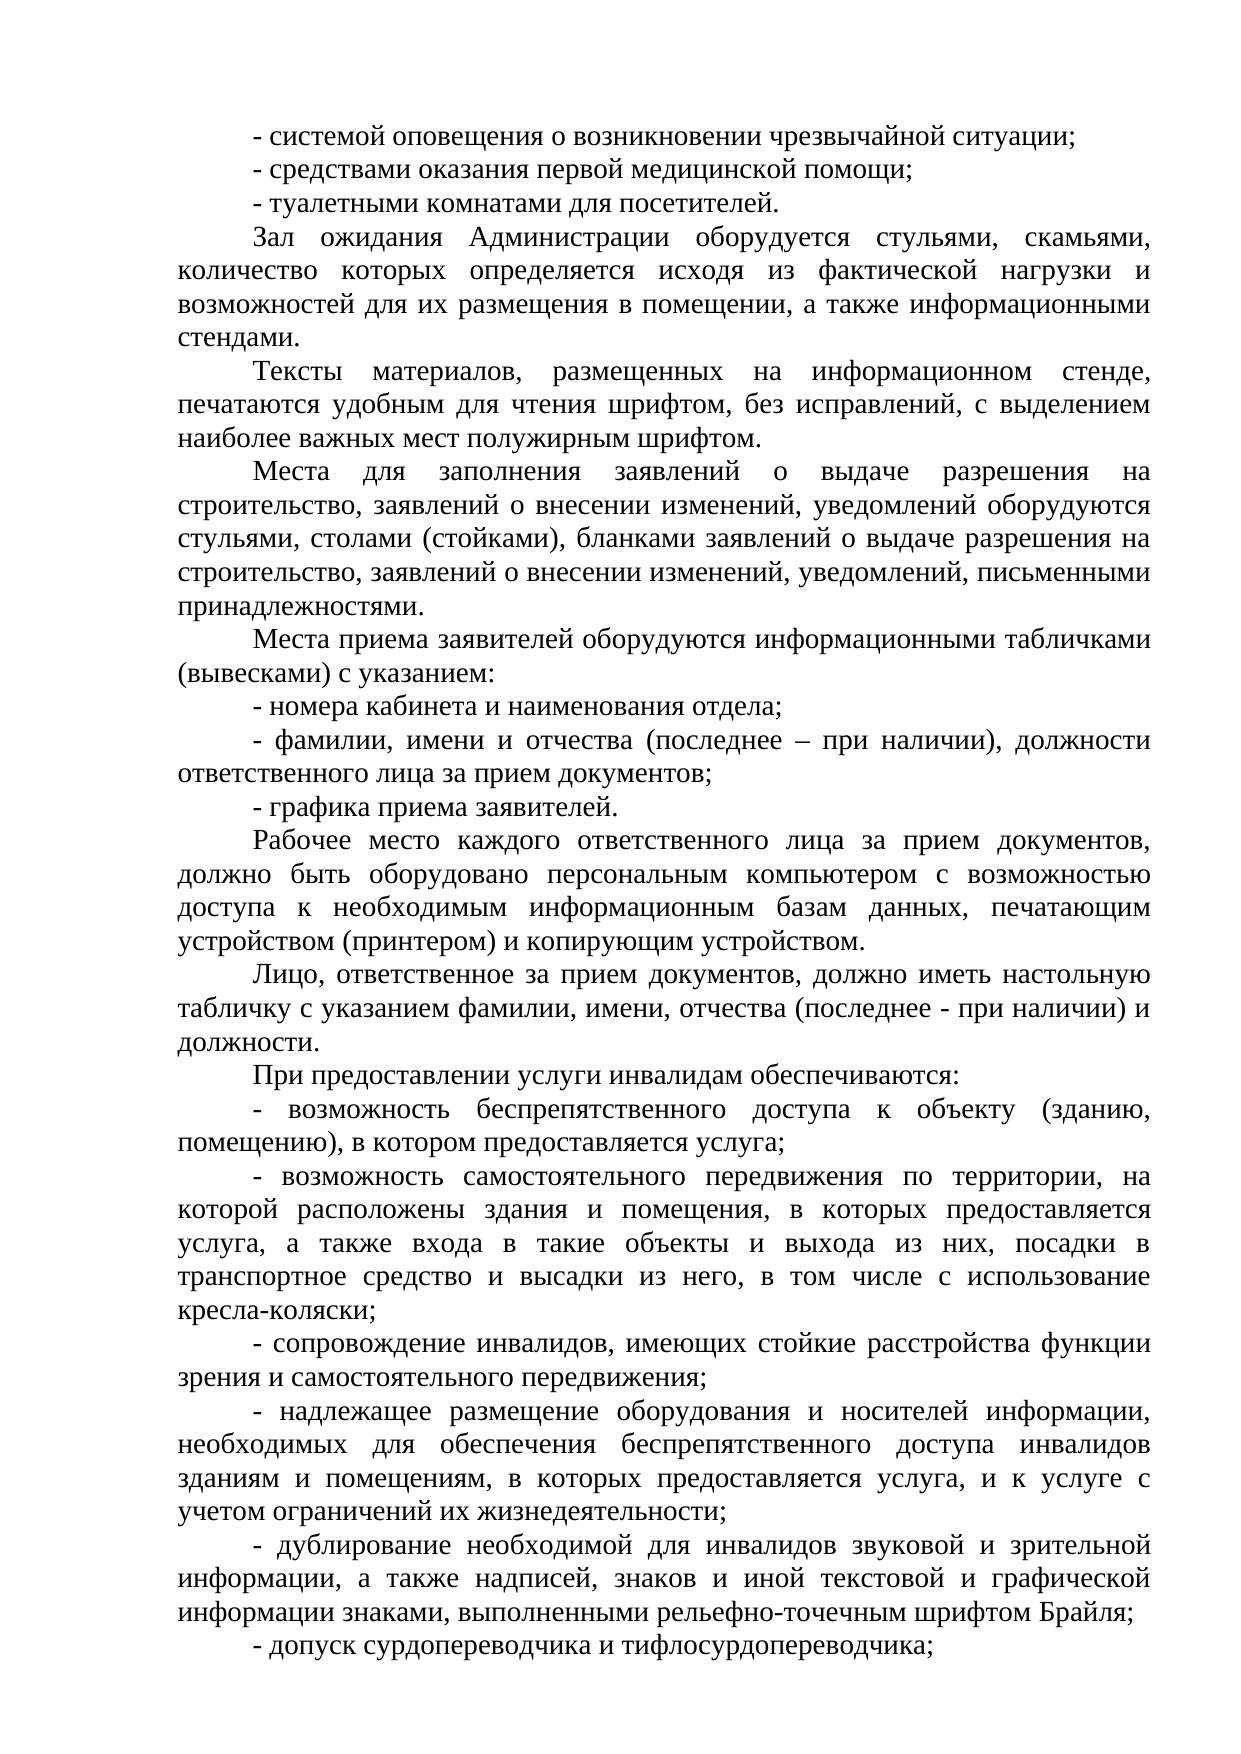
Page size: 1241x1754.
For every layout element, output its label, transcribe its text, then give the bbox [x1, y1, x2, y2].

text - возможность самостоятельного передвижения по территории, на которой расположены здания и помещения, в которых предоставляется услуга, а также входа в такие объекты и выхода из них, посадки в транспортное средство и высадки из него, в том числе с использование кресла-коляски; [177, 1158, 1152, 1326]
text - системой оповещения о возникновении чрезвычайной ситуации; [177, 118, 1152, 152]
text Зал ожидания Администрации оборудуется стульями, скамьями, количество которых определяется исходя из фактической нагрузки и возможностей для их размещения в помещении, а также информационными стендами. [177, 219, 1152, 353]
text При предоставлении услуги инвалидам обеспечиваются: [177, 1057, 1152, 1091]
text Места для заполнения заявлений о выдаче разрешения на строительство, заявлений о внесении изменений, уведомлений оборудуются стульями, столами (стойками), бланками заявлений о выдаче разрешения на строительство, заявлений о внесении изменений, уведомлений, письменными принадлежностями. [177, 453, 1152, 621]
text - туалетными комнатами для посетителей. [177, 185, 1152, 219]
text Тексты материалов, размещенных на информационном стенде, печатаются удобным для чтения шрифтом, без исправлений, с выделением наиболее важных мест полужирным шрифтом. [177, 353, 1152, 453]
text Места приема заявителей оборудуются информационными табличками (вывесками) с указанием: [177, 621, 1152, 688]
text - возможность беспрепятственного доступа к объекту (зданию, помещению), в котором предоставляется услуга; [177, 1091, 1152, 1158]
text - надлежащее размещение оборудования и носителей информации, необходимых для обеспечения беспрепятственного доступа инвалидов зданиям и помещениям, в которых предоставляется услуга, и к услуге с учетом ограничений их жизнедеятельности; [177, 1393, 1152, 1527]
text - сопровождение инвалидов, имеющих стойкие расстройства функции зрения и самостоятельного передвижения; [177, 1326, 1152, 1393]
text Лицо, ответственное за прием документов, должно иметь настольную табличку с указанием фамилии, имени, отчества (последнее - при наличии) и должности. [177, 957, 1152, 1057]
text - допуск сурдопереводчика и тифлосурдопереводчика; [177, 1627, 1152, 1661]
text - номера кабинета и наименования отдела; [177, 688, 1152, 722]
text - дублирование необходимой для инвалидов звуковой и зрительной информации, а также надписей, знаков и иной текстовой и графической информации знаками, выполненными рельефно-точечным шрифтом Брайля; [177, 1527, 1152, 1627]
text Рабочее место каждого ответственного лица за прием документов, должно быть оборудовано персональным компьютером с возможностью доступа к необходимым информационным базам данных, печатающим устройством (принтером) и копирующим устройством. [177, 822, 1152, 957]
text - фамилии, имени и отчества (последнее – при наличии), должности ответственного лица за прием документов; [177, 722, 1152, 789]
text - средствами оказания первой медицинской помощи; [177, 152, 1152, 185]
text - графика приема заявителей. [177, 789, 1152, 822]
